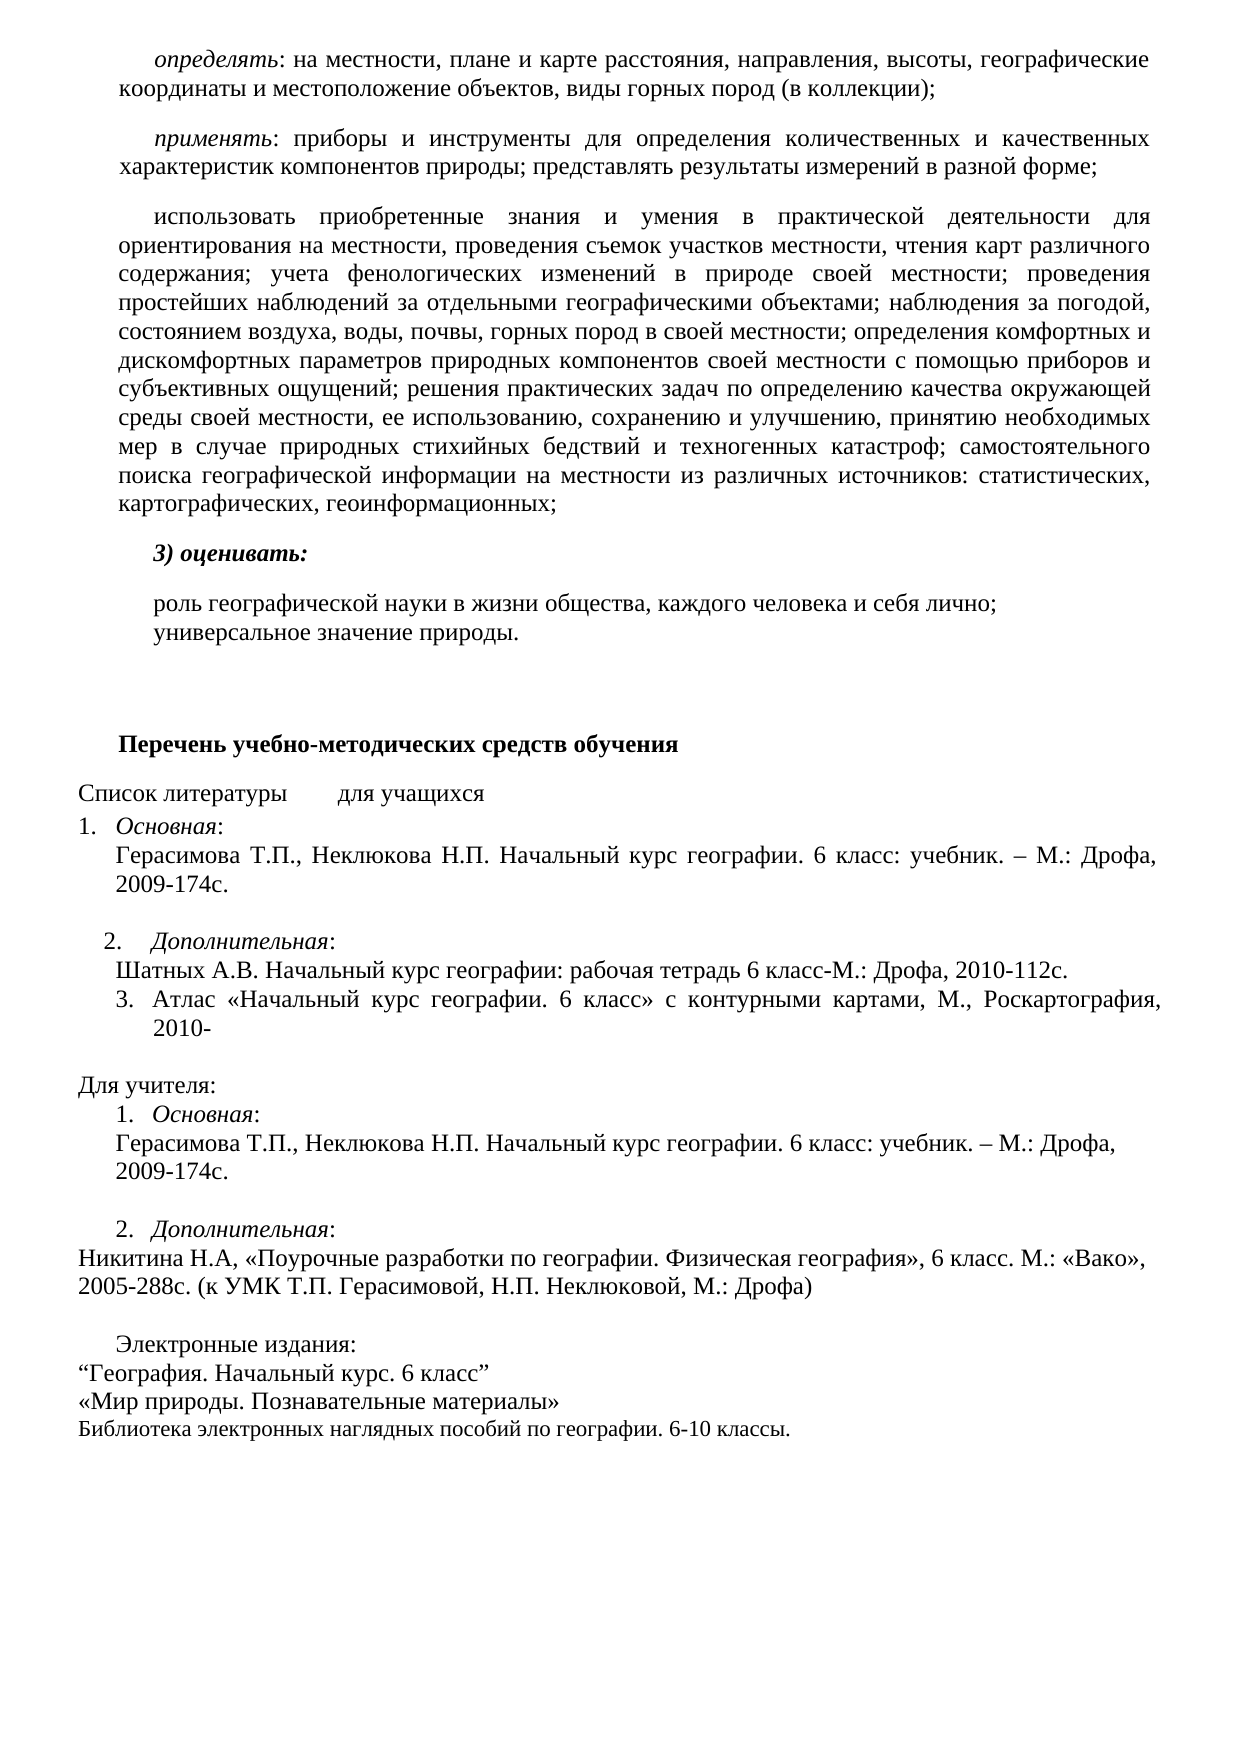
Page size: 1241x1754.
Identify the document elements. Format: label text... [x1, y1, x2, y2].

text Перечень учебно-методических средств обучения [118, 729, 1152, 758]
text 3) оценивать: [153, 538, 1152, 567]
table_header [74, 779, 1166, 1699]
text роль географической науки в жизни общества, каждого человека и себя лично; [119, 588, 1151, 616]
text использовать приобретенные знания и умения в практической деятельности для ориентирования на местности, проведения съемок участков местности, чтения карт различного содержания; учета фенологических изменений в природе своей местности; проведения простейших наблюдений за отдельными географическими объектами; наблюдения за погодой, состоянием воздуха, воды, почвы, горных пород в своей местности; определения комфортных и дискомфортных параметров природных компонентов своей местности с помощью приборов и субъективных ощущений; решения практических задач по определению качества окружающей среды своей местности, ее использованию, сохранению и улучшению, принятию необходимых мер в случае природных стихийных бедствий и техногенных катастроф; самостоятельного поиска географической информации на местности из различных источников: статистических, картографических, геоинформационных; [118, 201, 1152, 517]
text определять: на местности, плане и карте расстояния, направления, высоты, географические координаты и местоположение объектов, виды горных пород (в коллекции); [119, 44, 1150, 102]
text универсальное значение природы. [153, 617, 1152, 646]
text применять: приборы и инструменты для определения количественных и качественных характеристик компонентов природы; представлять результаты измерений в разной форме; [119, 123, 1151, 180]
